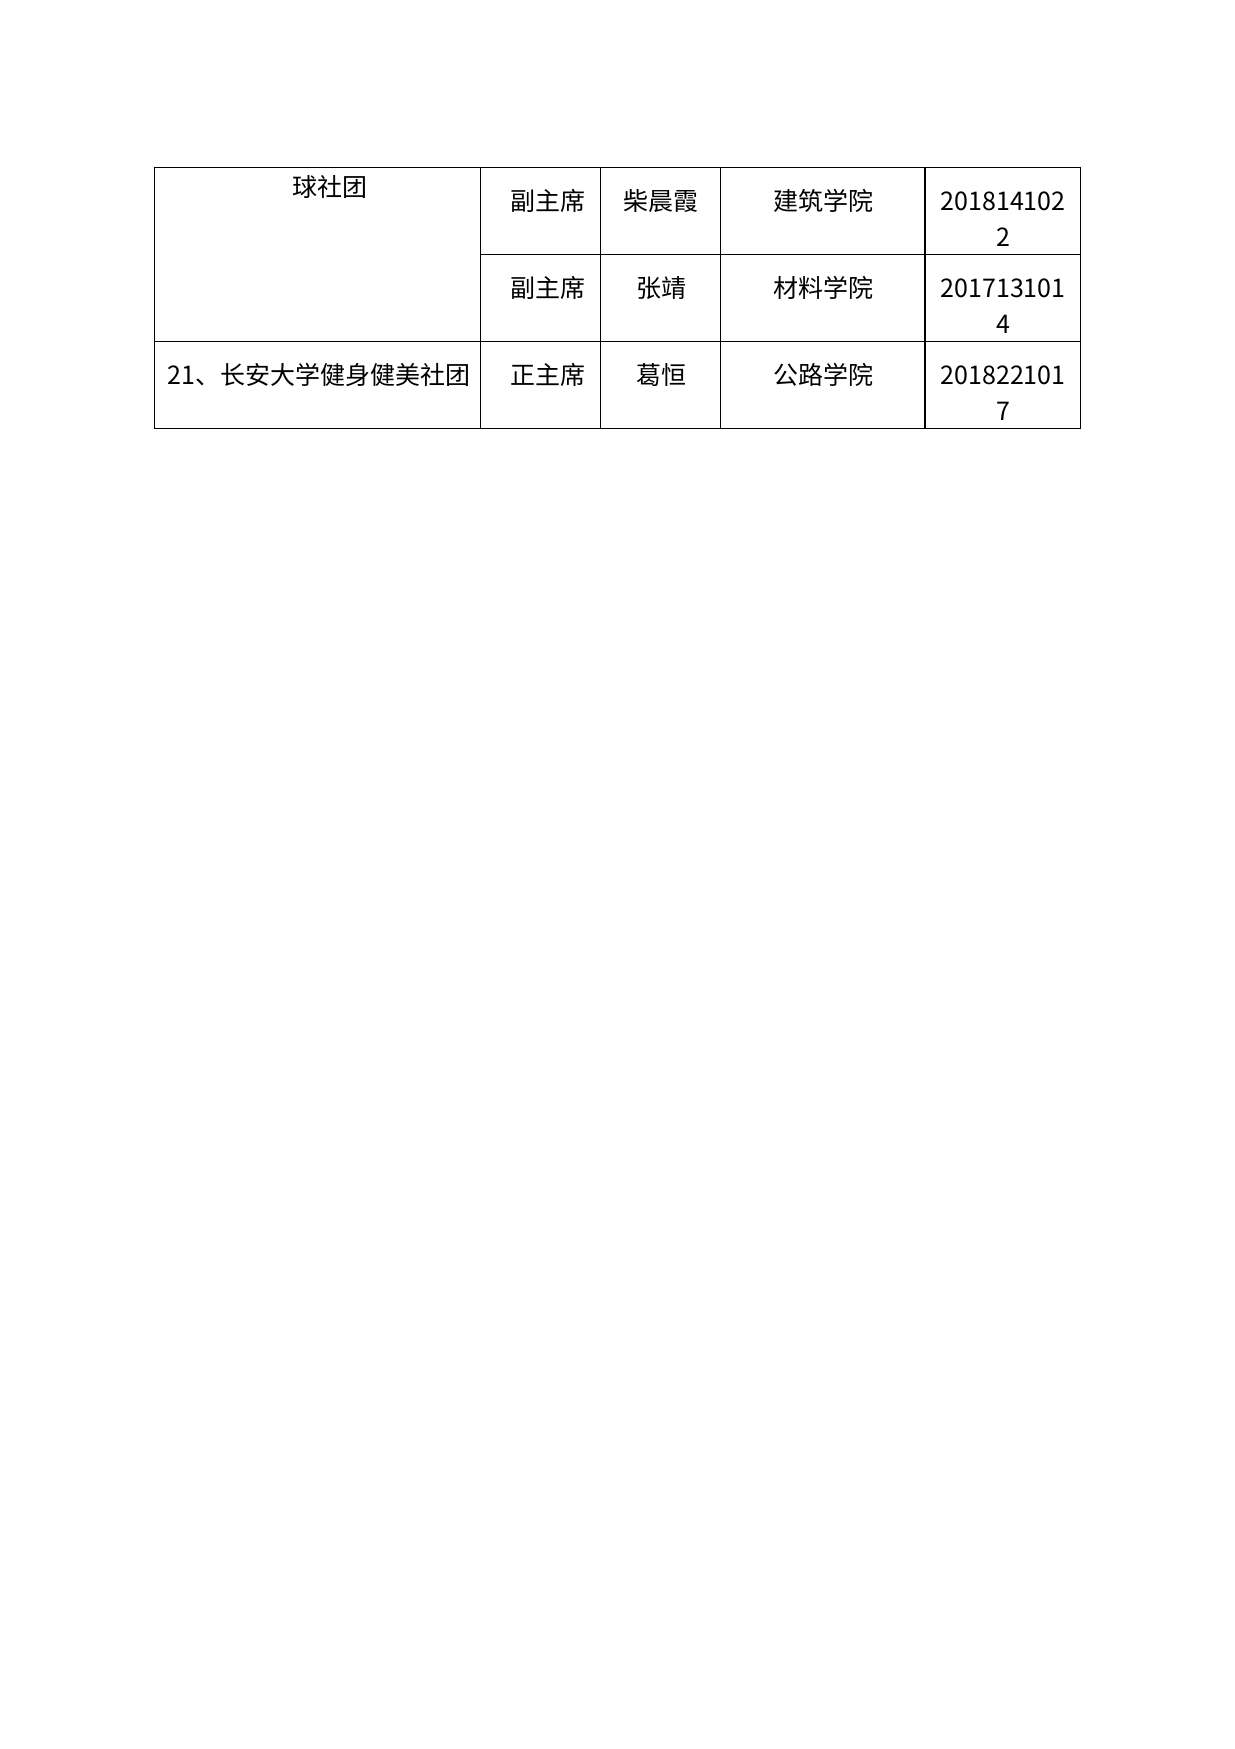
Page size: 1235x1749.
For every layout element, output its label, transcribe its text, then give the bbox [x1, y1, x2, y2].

table_cell 公路学院 [721, 342, 924, 428]
table_cell 材料学院 [721, 255, 924, 341]
table_cell 2017131014 [926, 255, 1080, 341]
table_cell 2018221017 [926, 342, 1080, 428]
table_cell 建筑学院 [721, 168, 924, 254]
table_cell 柴晨霞 [601, 168, 720, 254]
table_cell 2018141022 [926, 168, 1080, 254]
table_cell 正主席 [481, 342, 600, 428]
table_cell 副主席 [481, 168, 600, 254]
table_cell 副主席 [481, 255, 600, 341]
table_cell 21、长安大学健身健美社团 [155, 342, 480, 428]
table_cell 张靖 [601, 255, 720, 341]
table_cell 葛恒 [601, 342, 720, 428]
